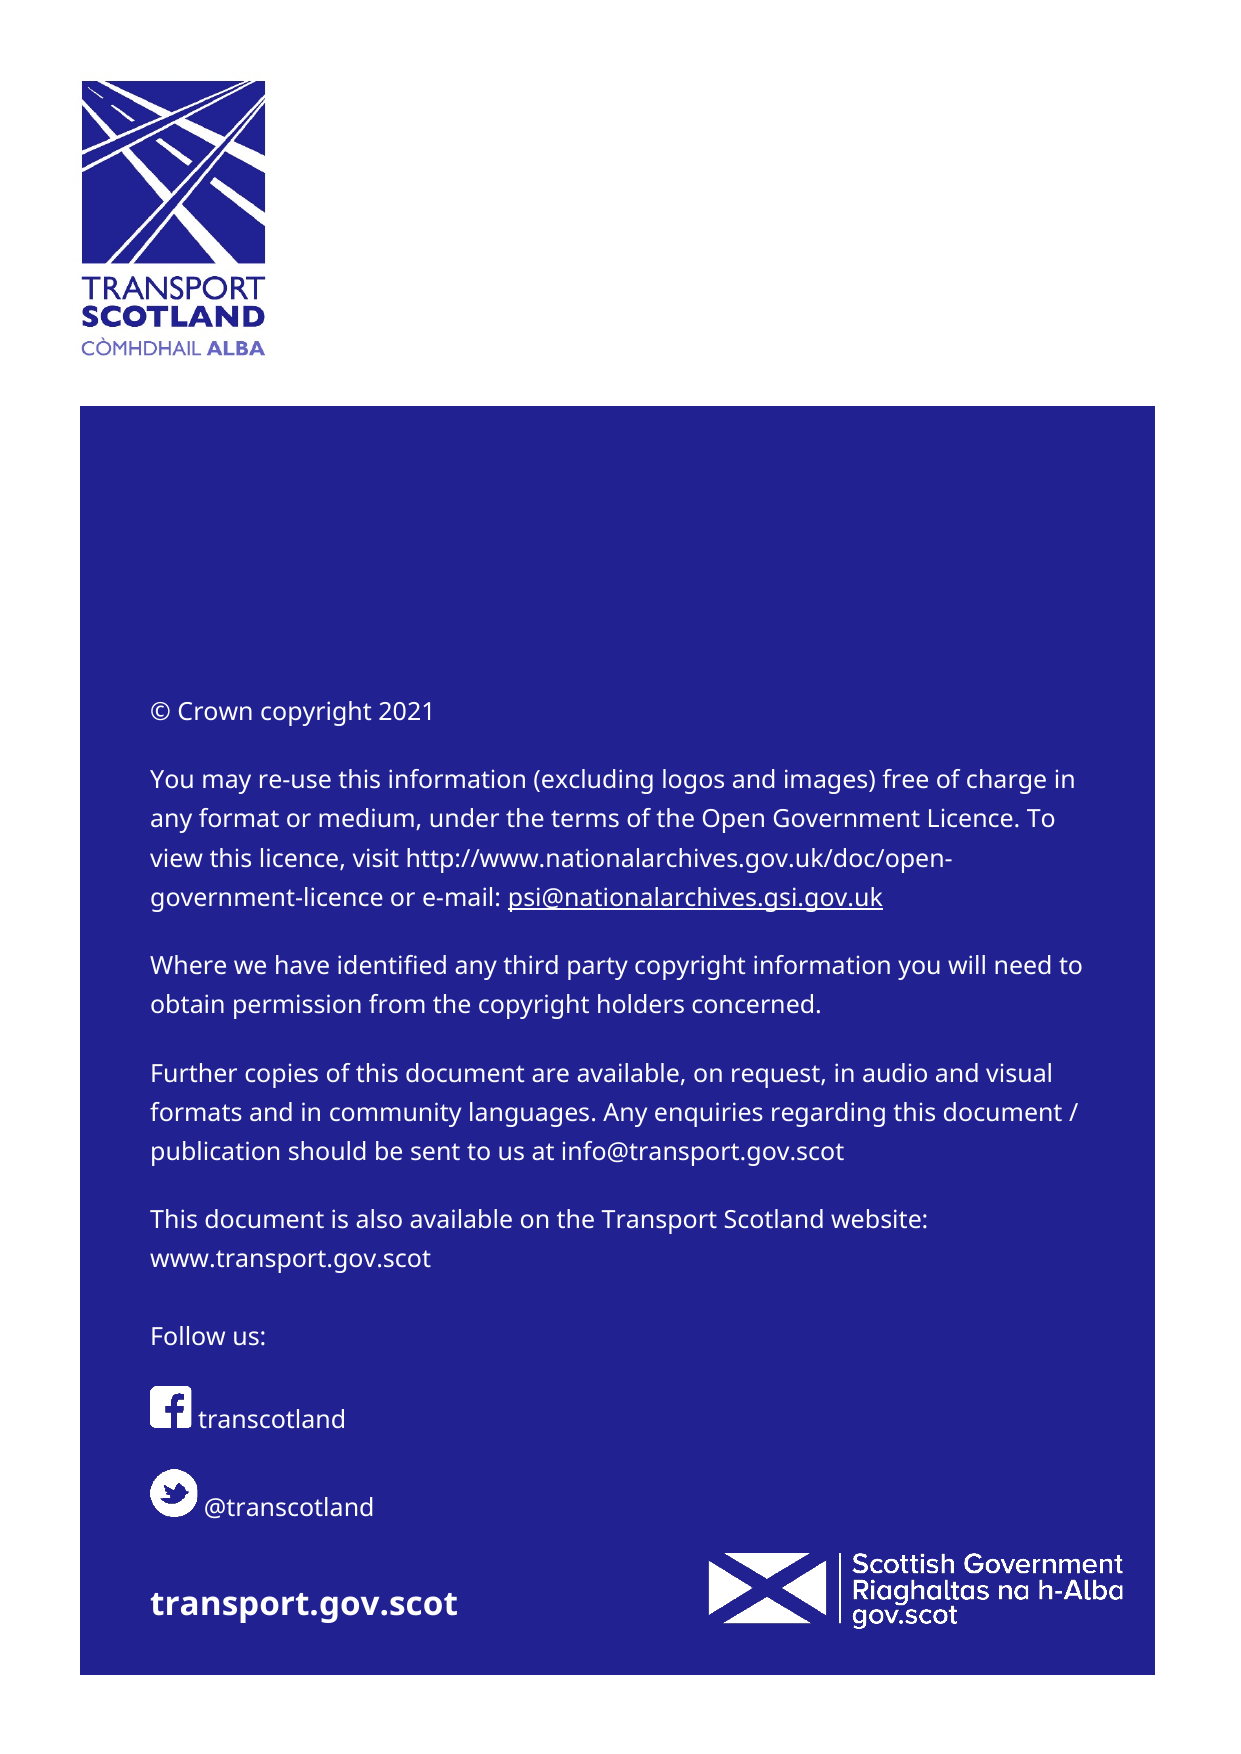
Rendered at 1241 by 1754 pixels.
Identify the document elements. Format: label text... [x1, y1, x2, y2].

picture [708, 1553, 1123, 1629]
picture [150, 1386, 192, 1428]
picture [150, 1469, 198, 1517]
picture [61, 61, 284, 375]
text Where we have identified any third party copyright information you will need to obtain permission from the copyright holders concerned. [150, 948, 1090, 1021]
text Further copies of this document are available, on request, in audio and visual formats and in community languages. Any enquiries regarding this document / publication should be sent to us at info@transport.gov.scot [150, 1055, 1090, 1168]
text © Crown copyright 2021 [150, 694, 1090, 728]
text You may re-use this information (excluding logos and images) free of charge in any format or medium, under the terms of the Open Government Licence. To view this licence, visit http://www.nationalarchives.gov.uk/doc/open-government-licence or e-mail: psi@nationalarchives.gsi.gov.uk [150, 762, 1090, 913]
text This document is also available on the Transport Scotland website: www.transport.gov.scot [150, 1202, 1090, 1275]
